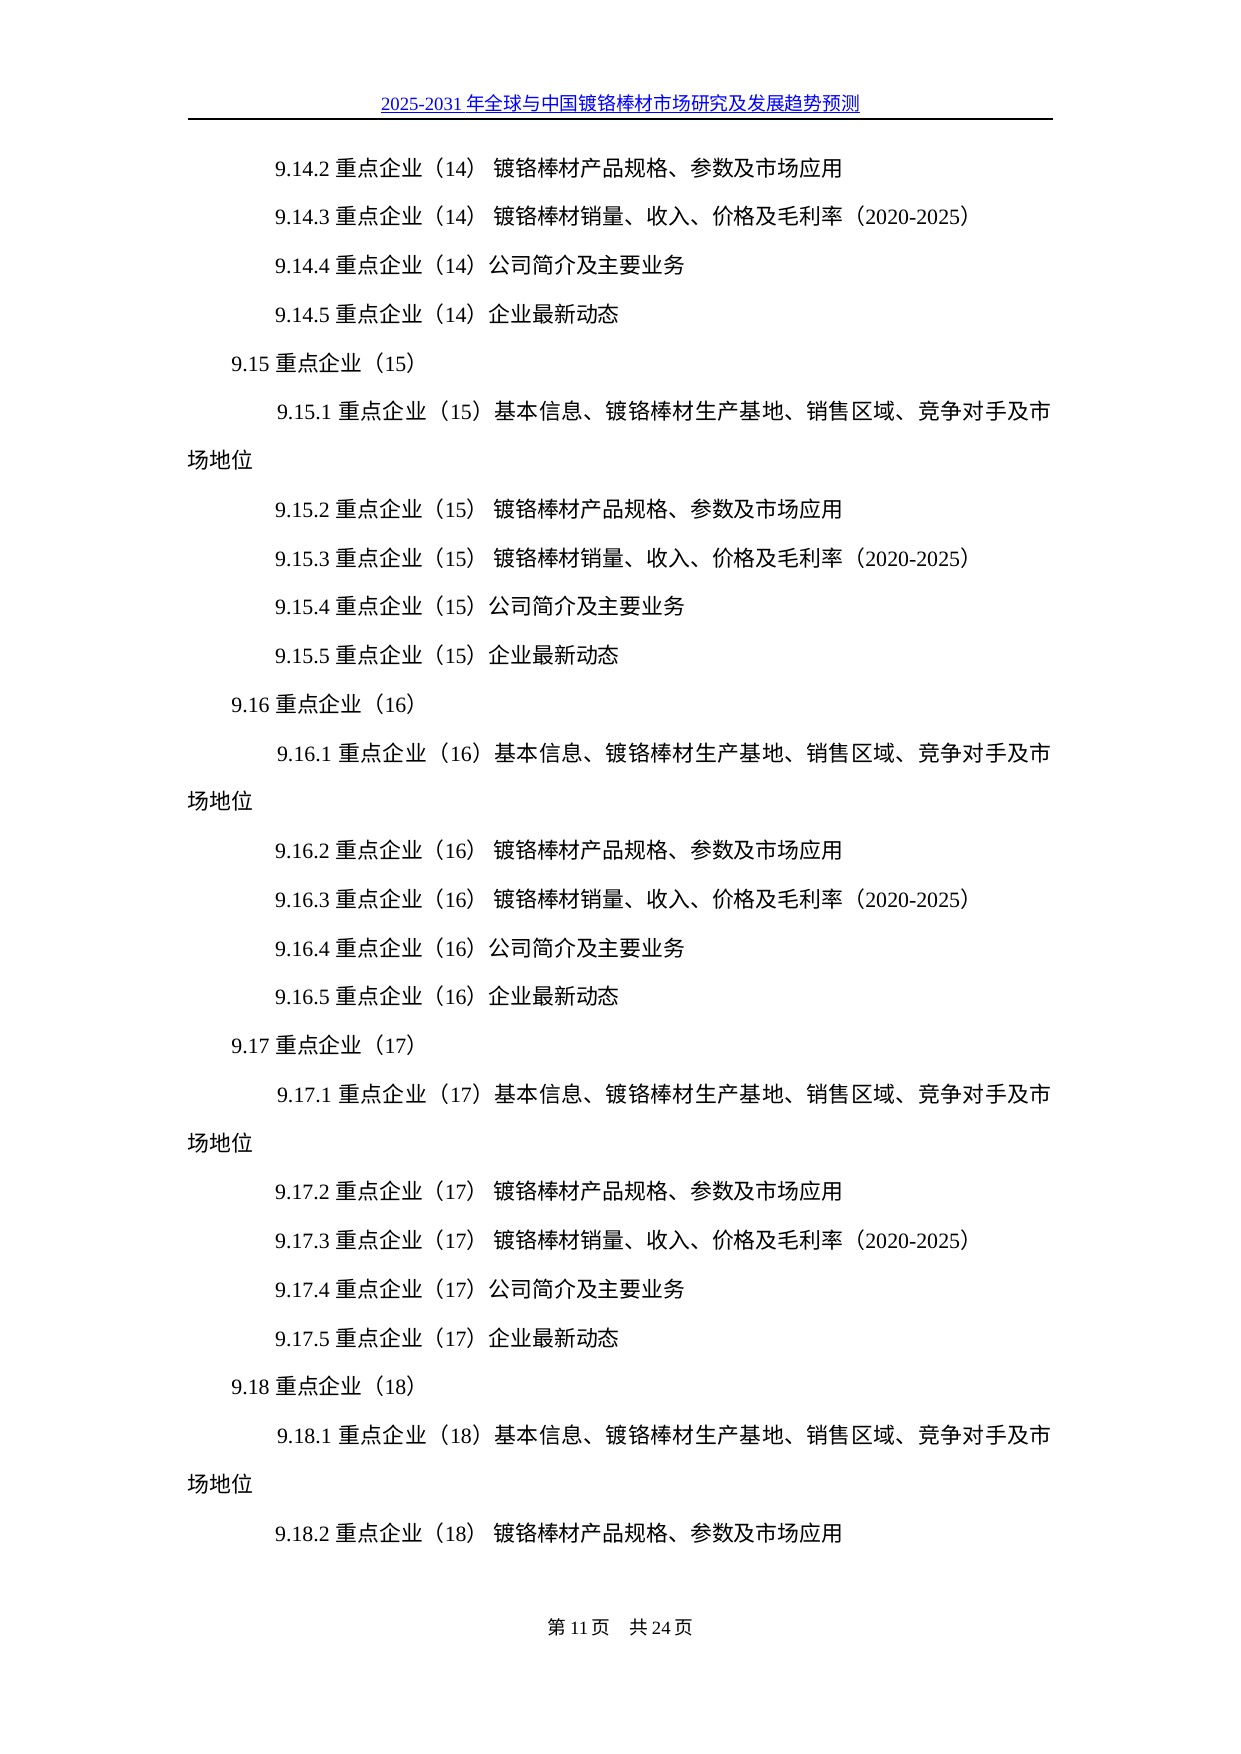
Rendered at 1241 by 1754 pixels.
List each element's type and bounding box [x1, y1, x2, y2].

text [187, 150, 1053, 1548]
